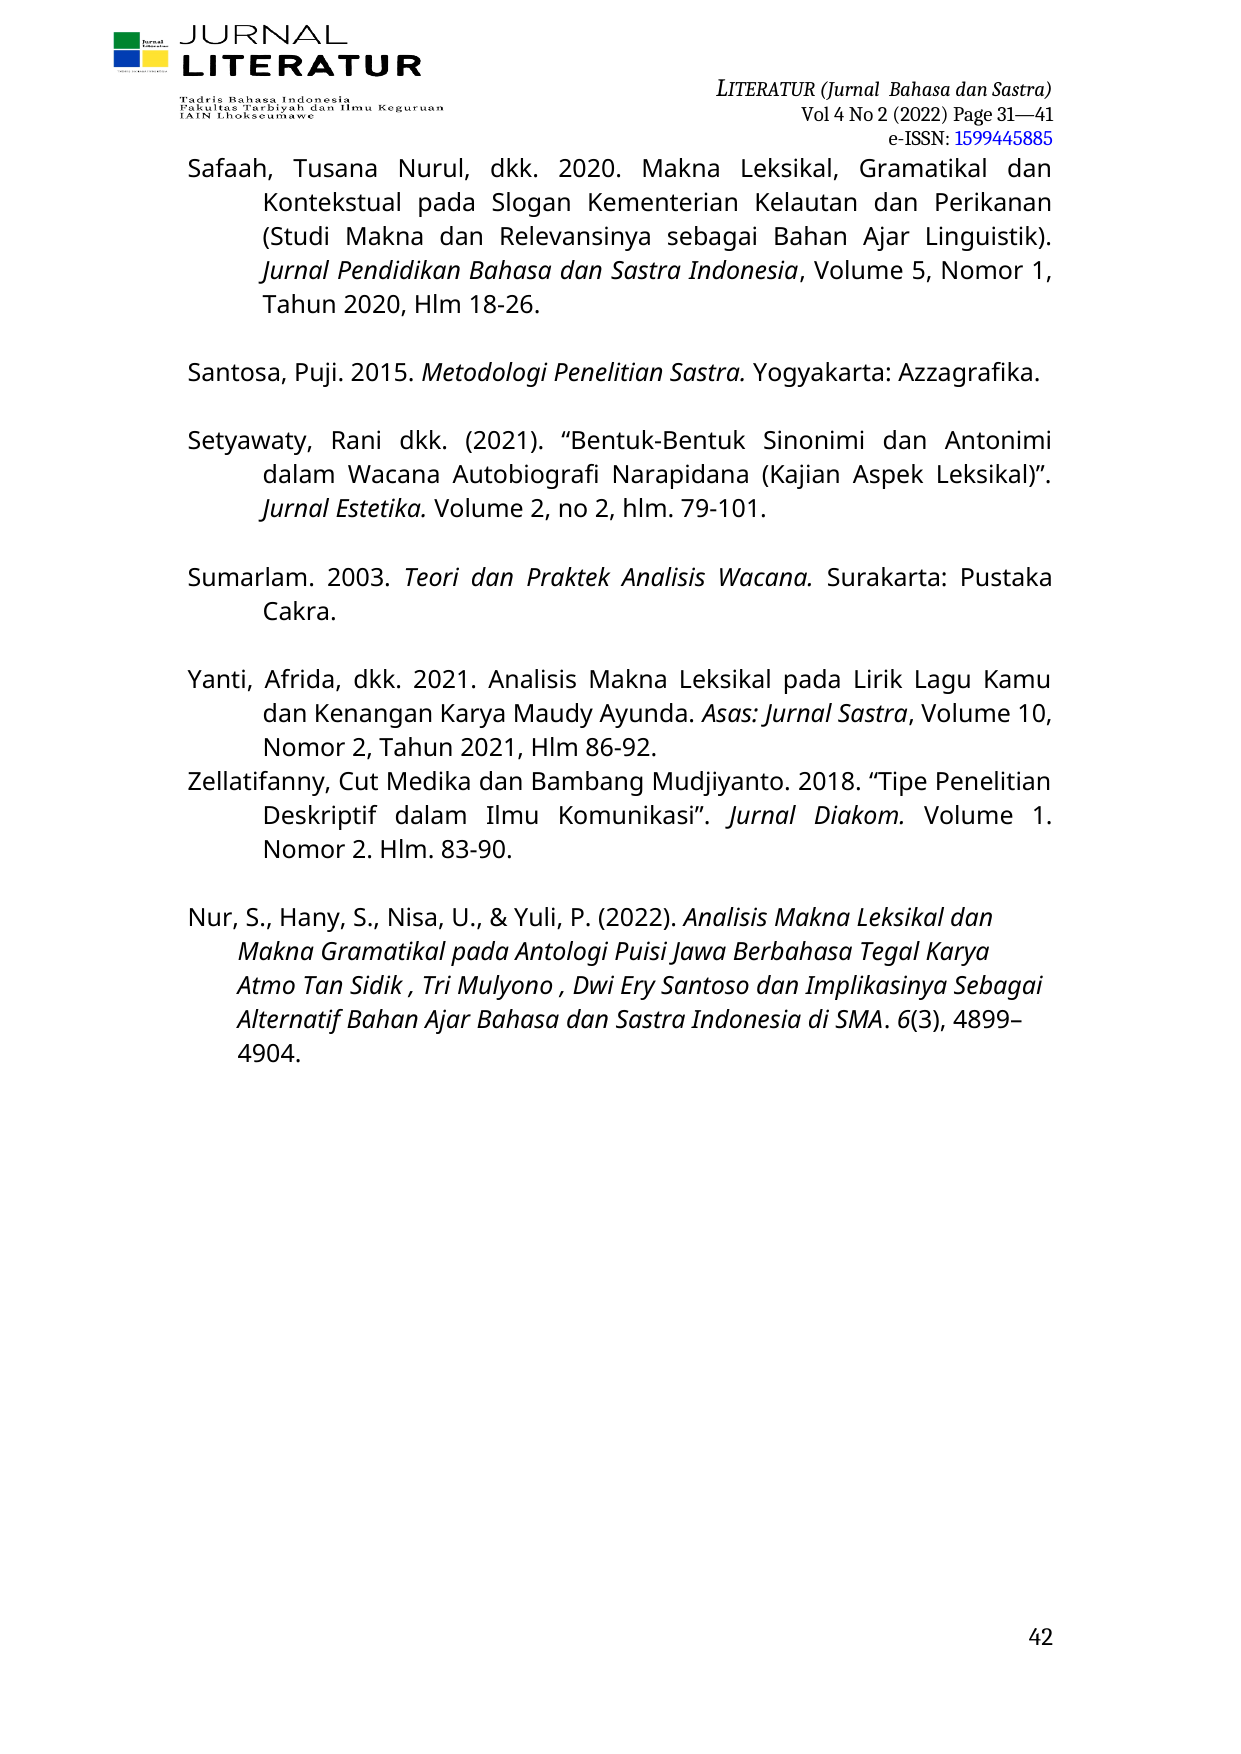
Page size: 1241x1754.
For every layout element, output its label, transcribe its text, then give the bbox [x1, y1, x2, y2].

picture [86, 12, 535, 150]
text Santosa, Puji. 2015. Metodologi Penelitian Sastra. Yogyakarta: Azzagrafika. [187, 355, 1053, 389]
text Yanti, Afrida, dkk. 2021. Analisis Makna Leksikal pada Lirik Lagu Kamu dan Kenangan Karya Maudy Ayunda. Asas: Jurnal Sastra, Volume 10, Nomor 2, Tahun 2021, Hlm 86-92. [187, 661, 1053, 763]
text Safaah, Tusana Nurul, dkk. 2020. Makna Leksikal, Gramatikal dan Kontekstual pada Slogan Kementerian Kelautan dan Perikanan (Studi Makna dan Relevansinya sebagai Bahan Ajar Linguistik). Jurnal Pendidikan Bahasa dan Sastra Indonesia, Volume 5, Nomor 1, Tahun 2020, Hlm 18-26. [187, 150, 1053, 321]
text Setyawaty, Rani dkk. (2021). “Bentuk-Bentuk Sinonimi dan Antonimi dalam Wacana Autobiografi Narapidana (Kajian Aspek Leksikal)”. Jurnal Estetika. Volume 2, no 2, hlm. 79-101. [187, 423, 1053, 525]
text Zellatifanny, Cut Medika dan Bambang Mudjiyanto. 2018. “Tipe Penelitian Deskriptif dalam Ilmu Komunikasi”. Jurnal Diakom. Volume 1. Nomor 2. Hlm. 83-90. [187, 763, 1053, 866]
text Nur, S., Hany, S., Nisa, U., & Yuli, P. (2022). Analisis Makna Leksikal dan Makna Gramatikal pada Antologi Puisi Jawa Berbahasa Tegal Karya Atmo Tan Sidik , Tri Mulyono , Dwi Ery Santoso dan Implikasinya Sebagai Alternatif Bahan Ajar Bahasa dan Sastra Indonesia di SMA. 6(3), 4899–4904. [187, 900, 1053, 1070]
text Sumarlam. 2003. Teori dan Praktek Analisis Wacana. Surakarta: Pustaka Cakra. [187, 559, 1053, 627]
